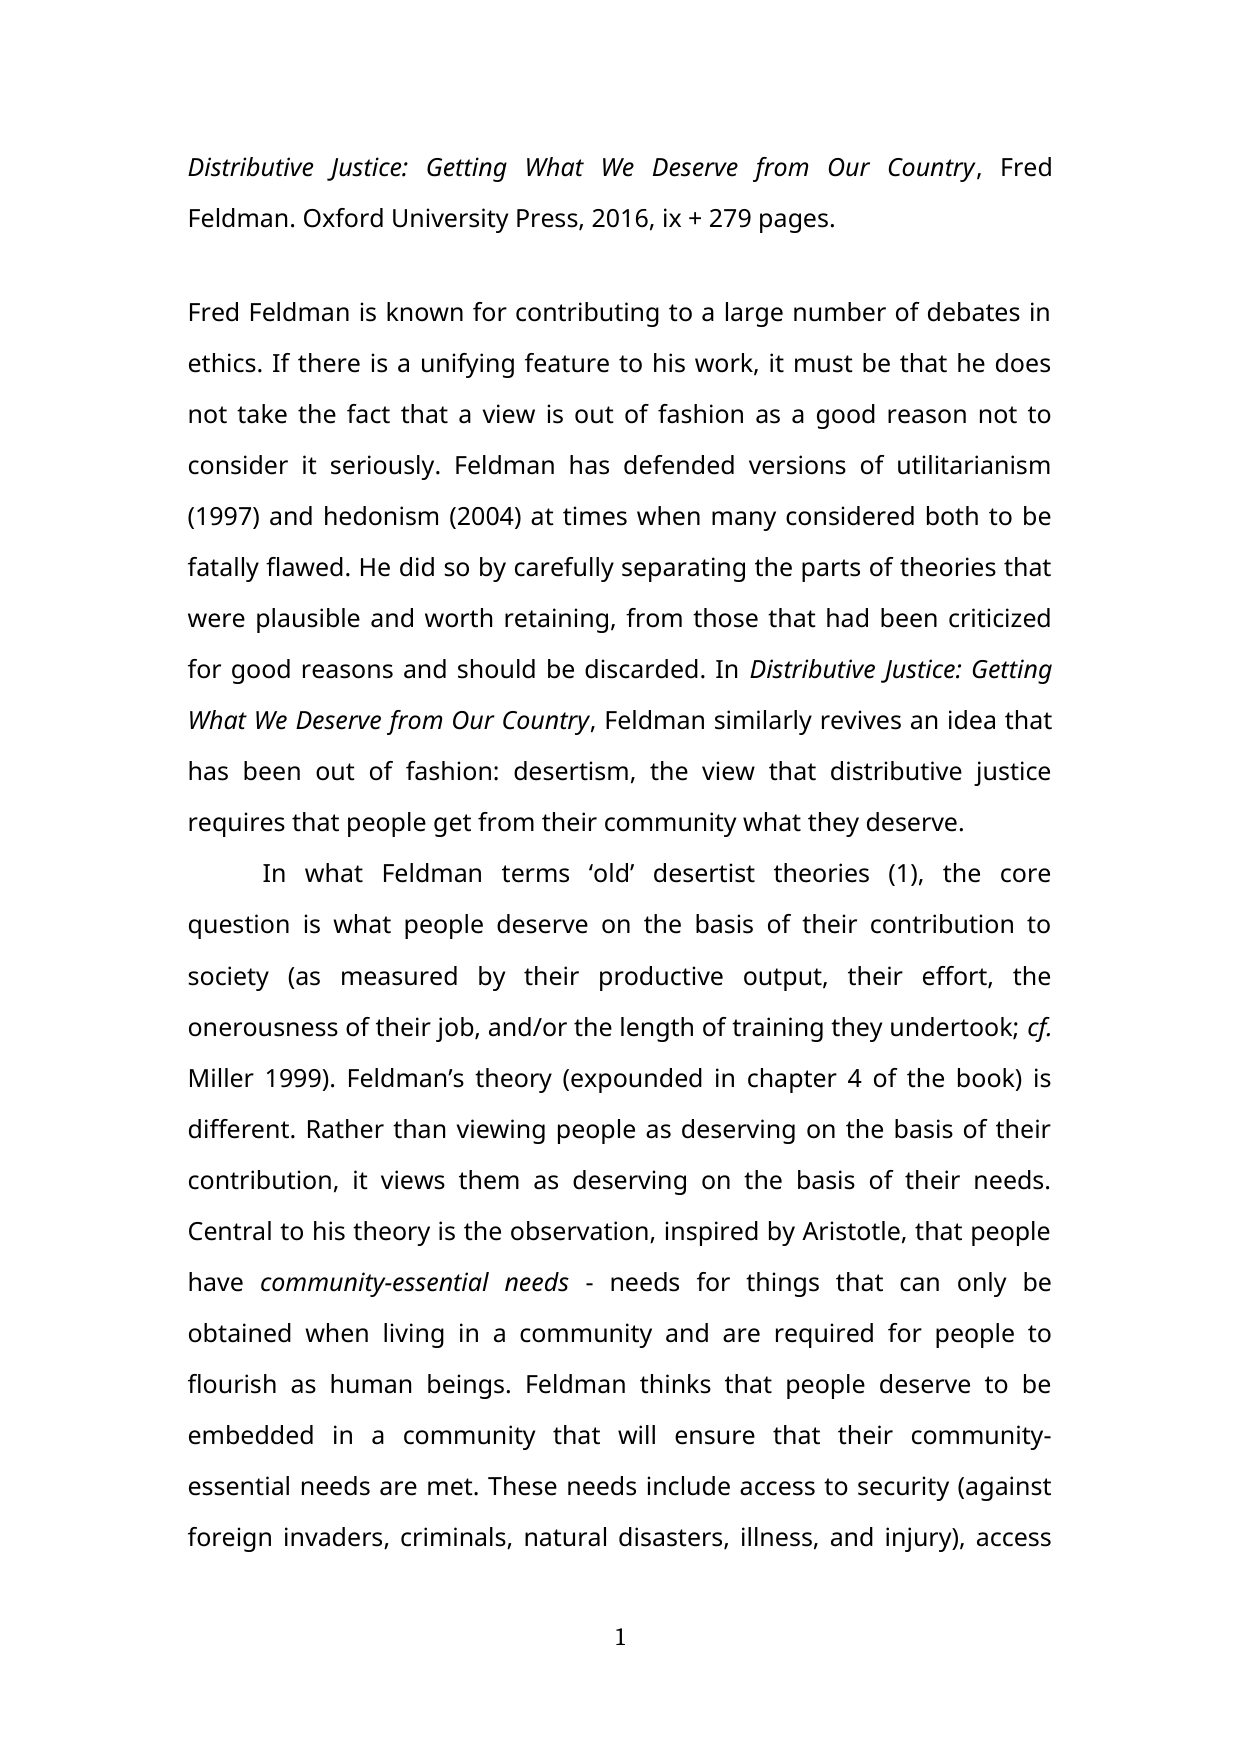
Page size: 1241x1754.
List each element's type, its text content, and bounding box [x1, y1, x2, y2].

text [187, 856, 1053, 1554]
text Distributive Justice: Getting What We Deserve from Our Country, Fred Feldman. Oxford University Press, 2016, ix + 279 pages. [187, 150, 1053, 235]
text Fred Feldman is known for contributing to a large number of debates in ethics. If there is a unifying feature to his work, it must be that he does not take the fact that a view is out of fashion as a good reason not to consider it seriously. Feldman has defended versions of utilitarianism (1997) and hedonism (2004) at times when many considered both to be fatally flawed. He did so by carefully separating the parts of theories that were plausible and worth retaining, from those that had been criticized for good reasons and should be discarded. In Distributive Justice: Getting What We Deserve from Our Country, Feldman similarly revives an idea that has been out of fashion: desertism, the view that distributive justice requires that people get from their community what they deserve. [187, 295, 1053, 839]
